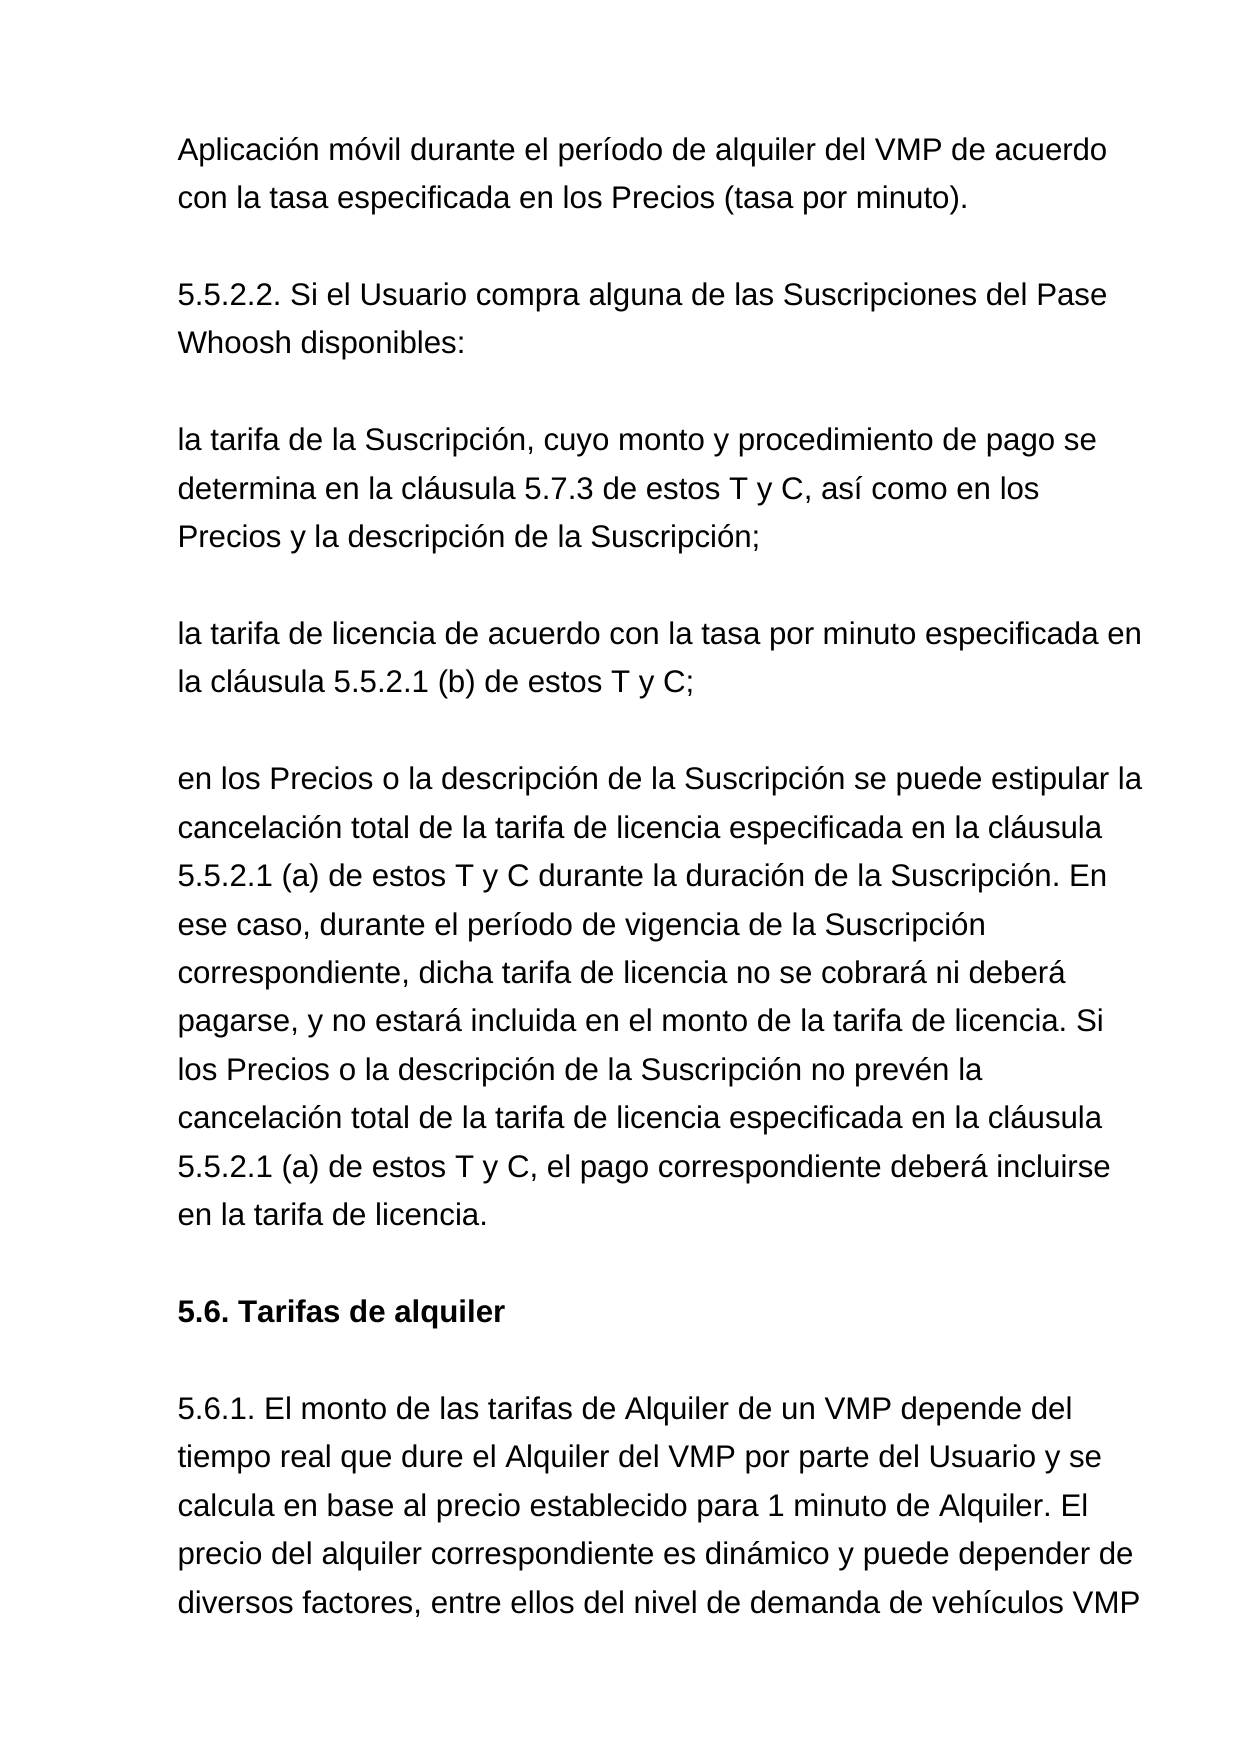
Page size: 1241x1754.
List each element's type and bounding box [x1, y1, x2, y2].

text [177, 118, 1152, 1620]
